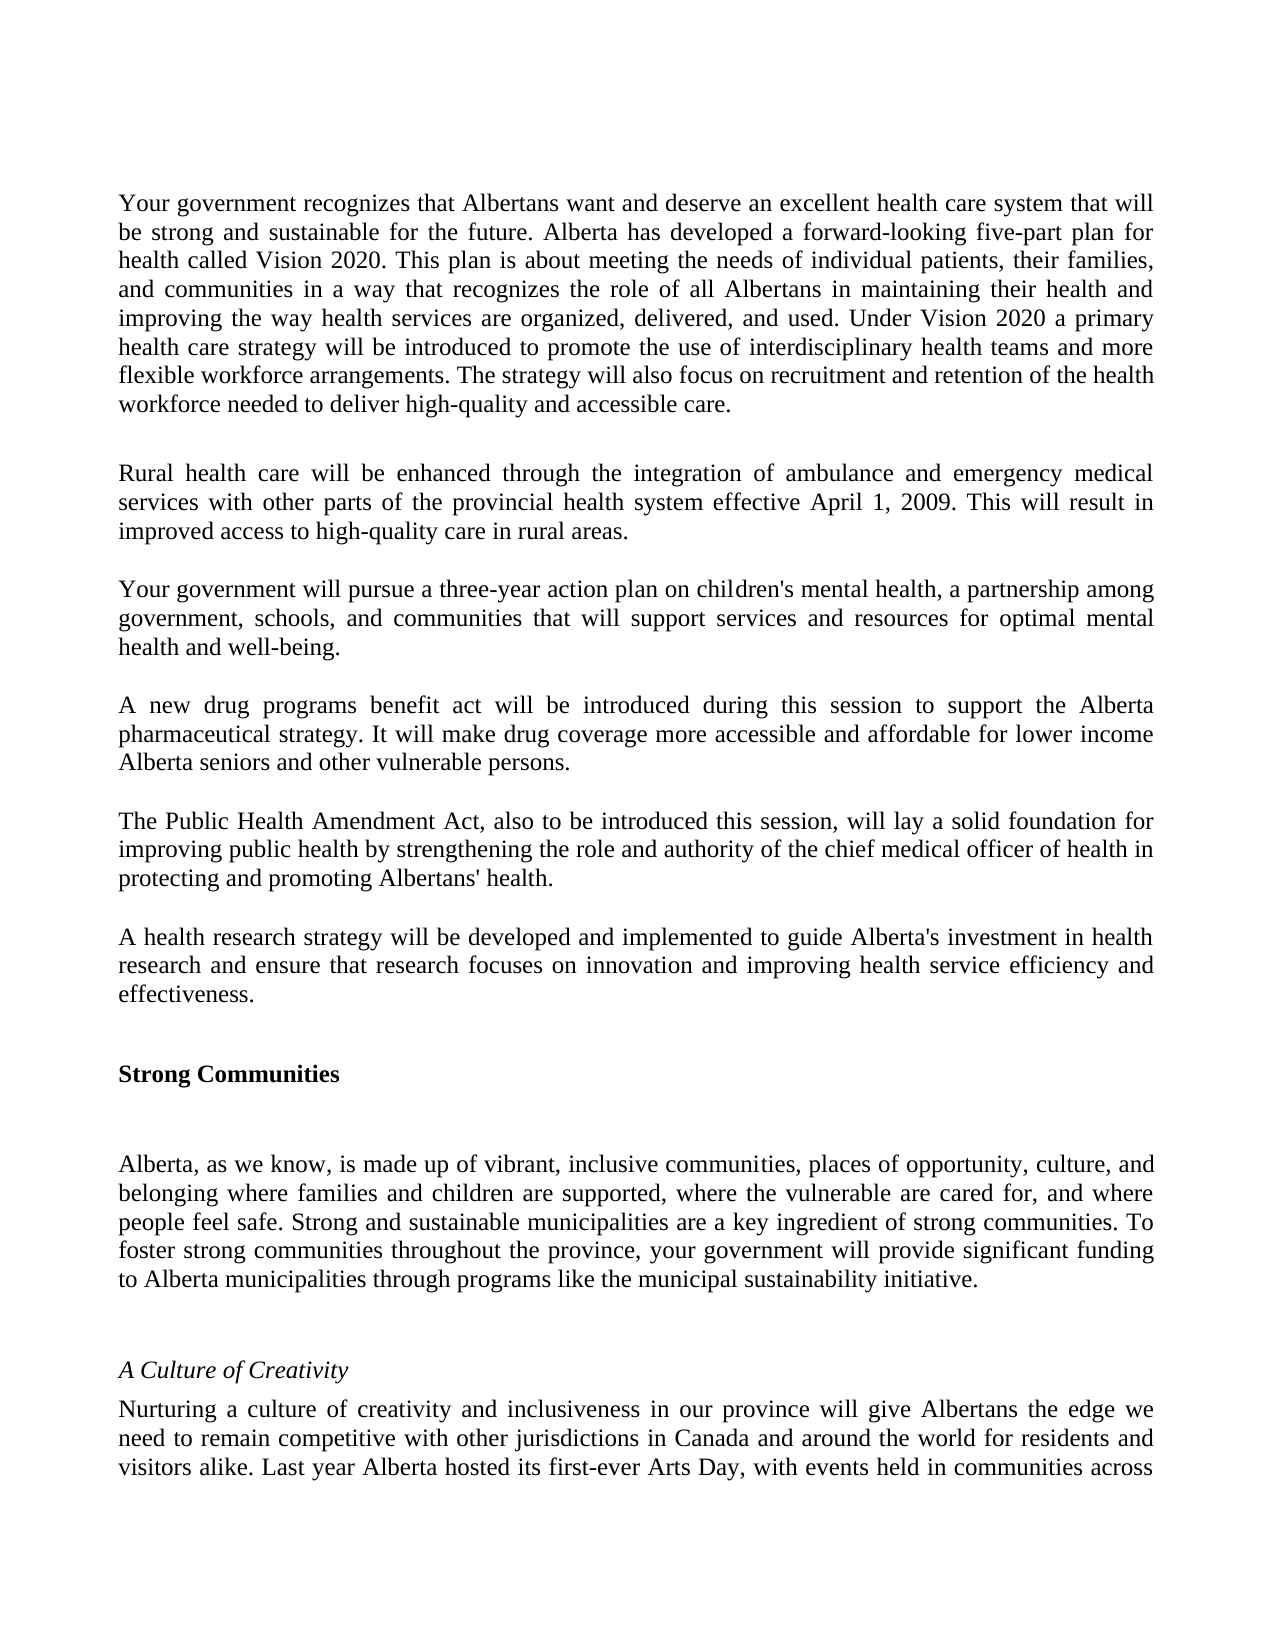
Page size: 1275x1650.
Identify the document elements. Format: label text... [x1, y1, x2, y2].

text Your government recognizes that Albertans want and deserve an excellent health care system that will be strong and sustainable for the future. Alberta has developed a forward-looking five-part plan for health called Vision 2020. This plan is about meeting the needs of individual patients, their families, and communities in a way that recognizes the role of all Albertans in maintaining their health and improving the way health services are organized, delivered, and used. Under Vision 2020 a primary health care strategy will be introduced to promote the use of interdisciplinary health teams and more flexible workforce arrangements. The strategy will also focus on recruitment and retention of the health workforce needed to deliver high-quality and accessible care. [118, 188, 1155, 418]
text Strong Communities [118, 1059, 1157, 1088]
text A Culture of Creativity [118, 1355, 1157, 1383]
text Your government will pursue a three-year action plan on children's mental health, a partnership among government, schools, and communities that will support services and resources for optimal mental health and well-being. [118, 574, 1155, 660]
text A new drug programs benefit act will be introduced during this session to support the Alberta pharmaceutical strategy. It will make drug coverage more accessible and affordable for lower income Alberta seniors and other vulnerable persons. [118, 690, 1155, 776]
text A health research strategy will be developed and implemented to guide Alberta's investment in health research and ensure that research focuses on innovation and improving health service efficiency and effectiveness. [118, 922, 1155, 1008]
text Rural health care will be enhanced through the integration of ambulance and emergency medical services with other parts of the provincial health system effective April 1, 2009. This will result in improved access to high-quality care in rural areas. [118, 458, 1155, 544]
text Alberta, as we know, is made up of vibrant, inclusive communities, places of opportunity, culture, and belonging where families and children are supported, where the vulnerable are cared for, and where people feel safe. Strong and sustainable municipalities are a key ingredient of strong communities. To foster strong communities throughout the province, your government will provide significant funding to Alberta municipalities through programs like the municipal sustainability initiative. [118, 1149, 1155, 1293]
text The Public Health Amendment Act, also to be introduced this session, will lay a solid foundation for improving public health by strengthening the role and authority of the chief medical officer of health in protecting and promoting Albertans' health. [118, 806, 1155, 892]
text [118, 1394, 1155, 1481]
